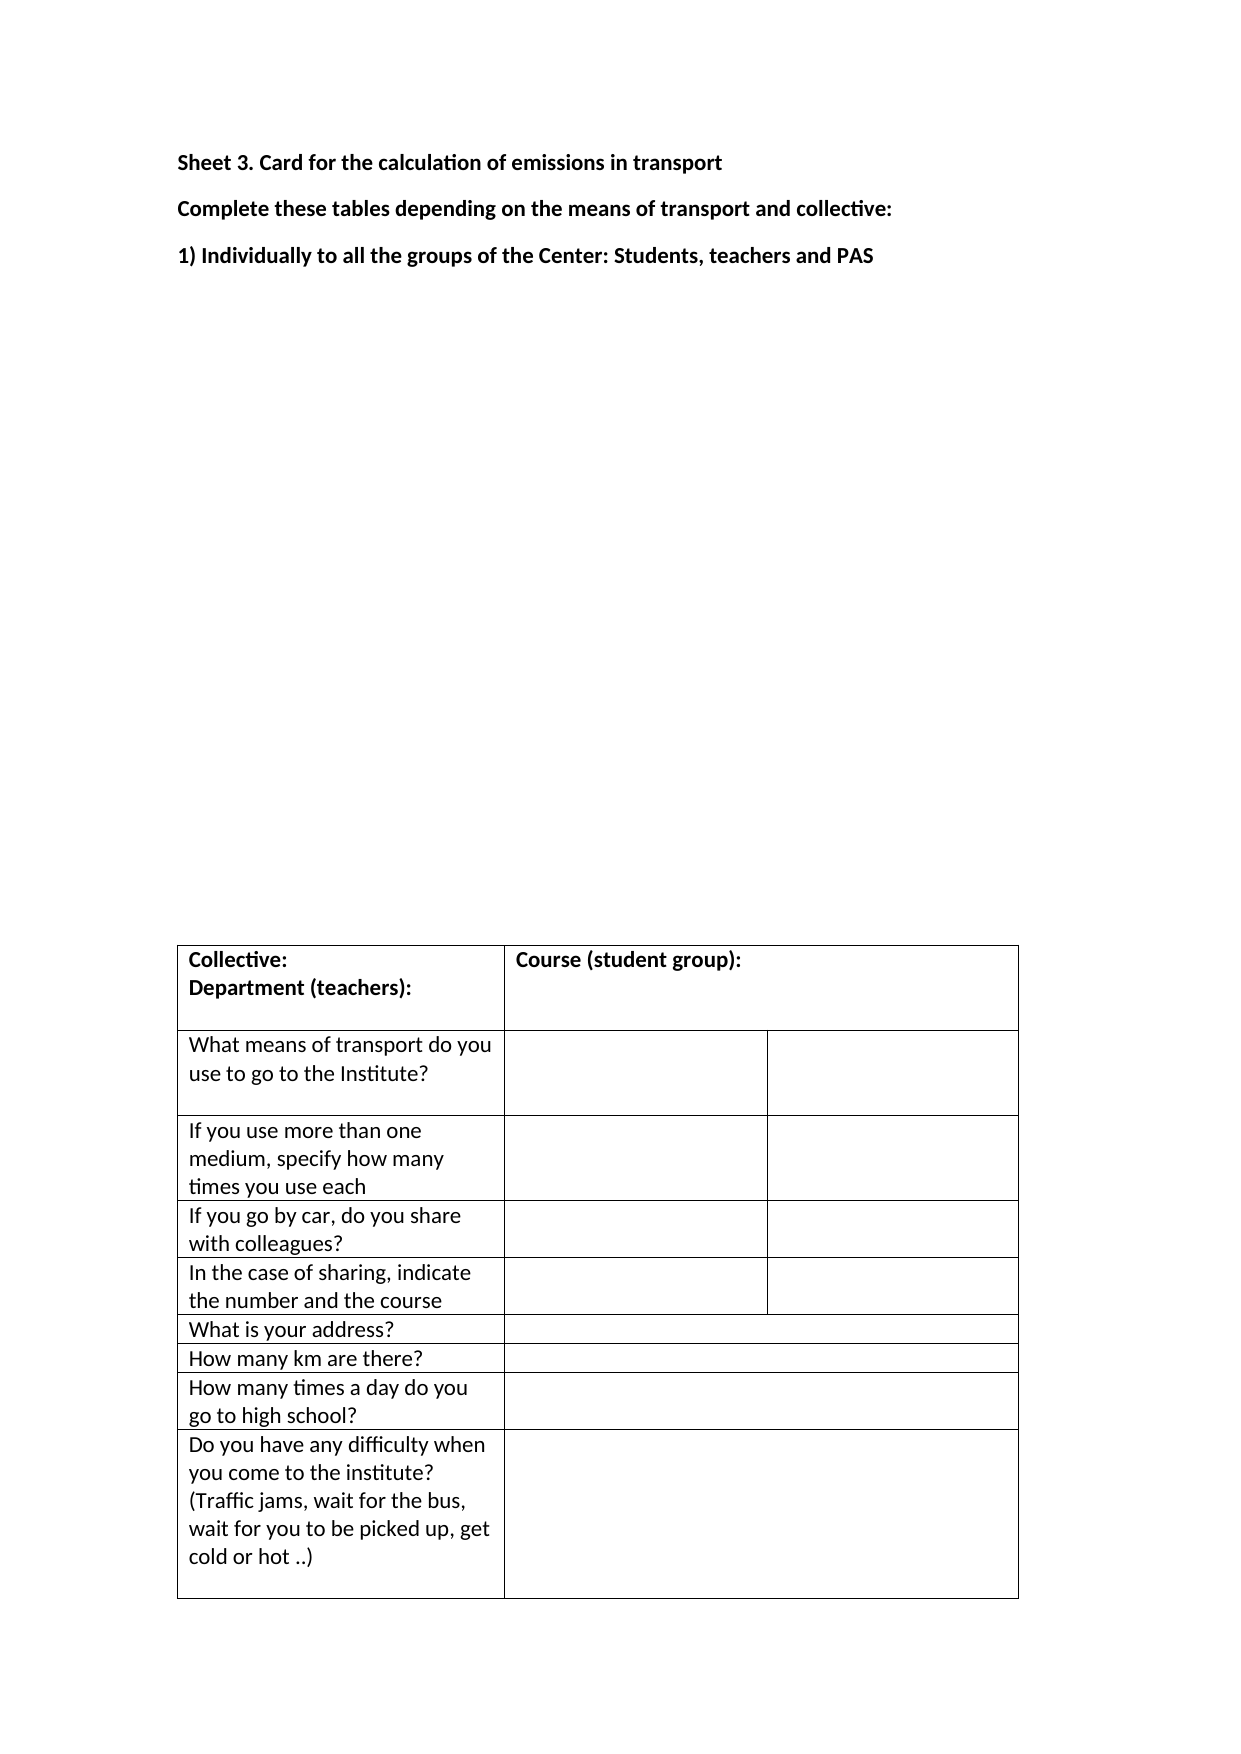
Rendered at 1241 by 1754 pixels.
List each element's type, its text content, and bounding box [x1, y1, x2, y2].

table_cell How many times a day do you go to high school? [178, 1373, 504, 1429]
table_cell If you go by car, do you share with colleagues? [178, 1201, 504, 1257]
table_cell [505, 1116, 767, 1200]
table_cell In the case of sharing, indicate the number and the course [178, 1258, 504, 1314]
table_cell [505, 1258, 767, 1314]
table_cell [505, 1344, 1018, 1372]
table_cell [768, 1258, 1018, 1314]
table_cell [505, 1315, 1018, 1343]
text 1) Individually to all the groups of the Center: Students, teachers and PAS [177, 241, 1063, 269]
table_cell What means of transport do you use to go to the Institute? [178, 1031, 504, 1115]
table_cell What is your address? [178, 1315, 504, 1343]
table_cell [505, 1031, 767, 1115]
table_cell [768, 1116, 1018, 1200]
table_cell [505, 1373, 1018, 1429]
table_cell [505, 1201, 767, 1257]
table_header Course (student group): [505, 946, 1018, 1029]
table_cell Do you have any difficulty when you come to the institute? (Traffic jams, wait for the bus, wait for you to be picked up, get cold or hot ..) [178, 1430, 504, 1598]
table_cell [768, 1031, 1018, 1115]
text Complete these tables depending on the means of transport and collective: [177, 194, 1063, 222]
table_cell How many km are there? [178, 1344, 504, 1372]
text Sheet 3. Card for the calculation of emissions in transport [177, 148, 1063, 176]
table_cell [505, 1430, 1018, 1598]
table_header Collective: Department (teachers): [178, 946, 504, 1029]
table_cell [768, 1201, 1018, 1257]
table_cell If you use more than one medium, specify how many times you use each [178, 1116, 504, 1200]
